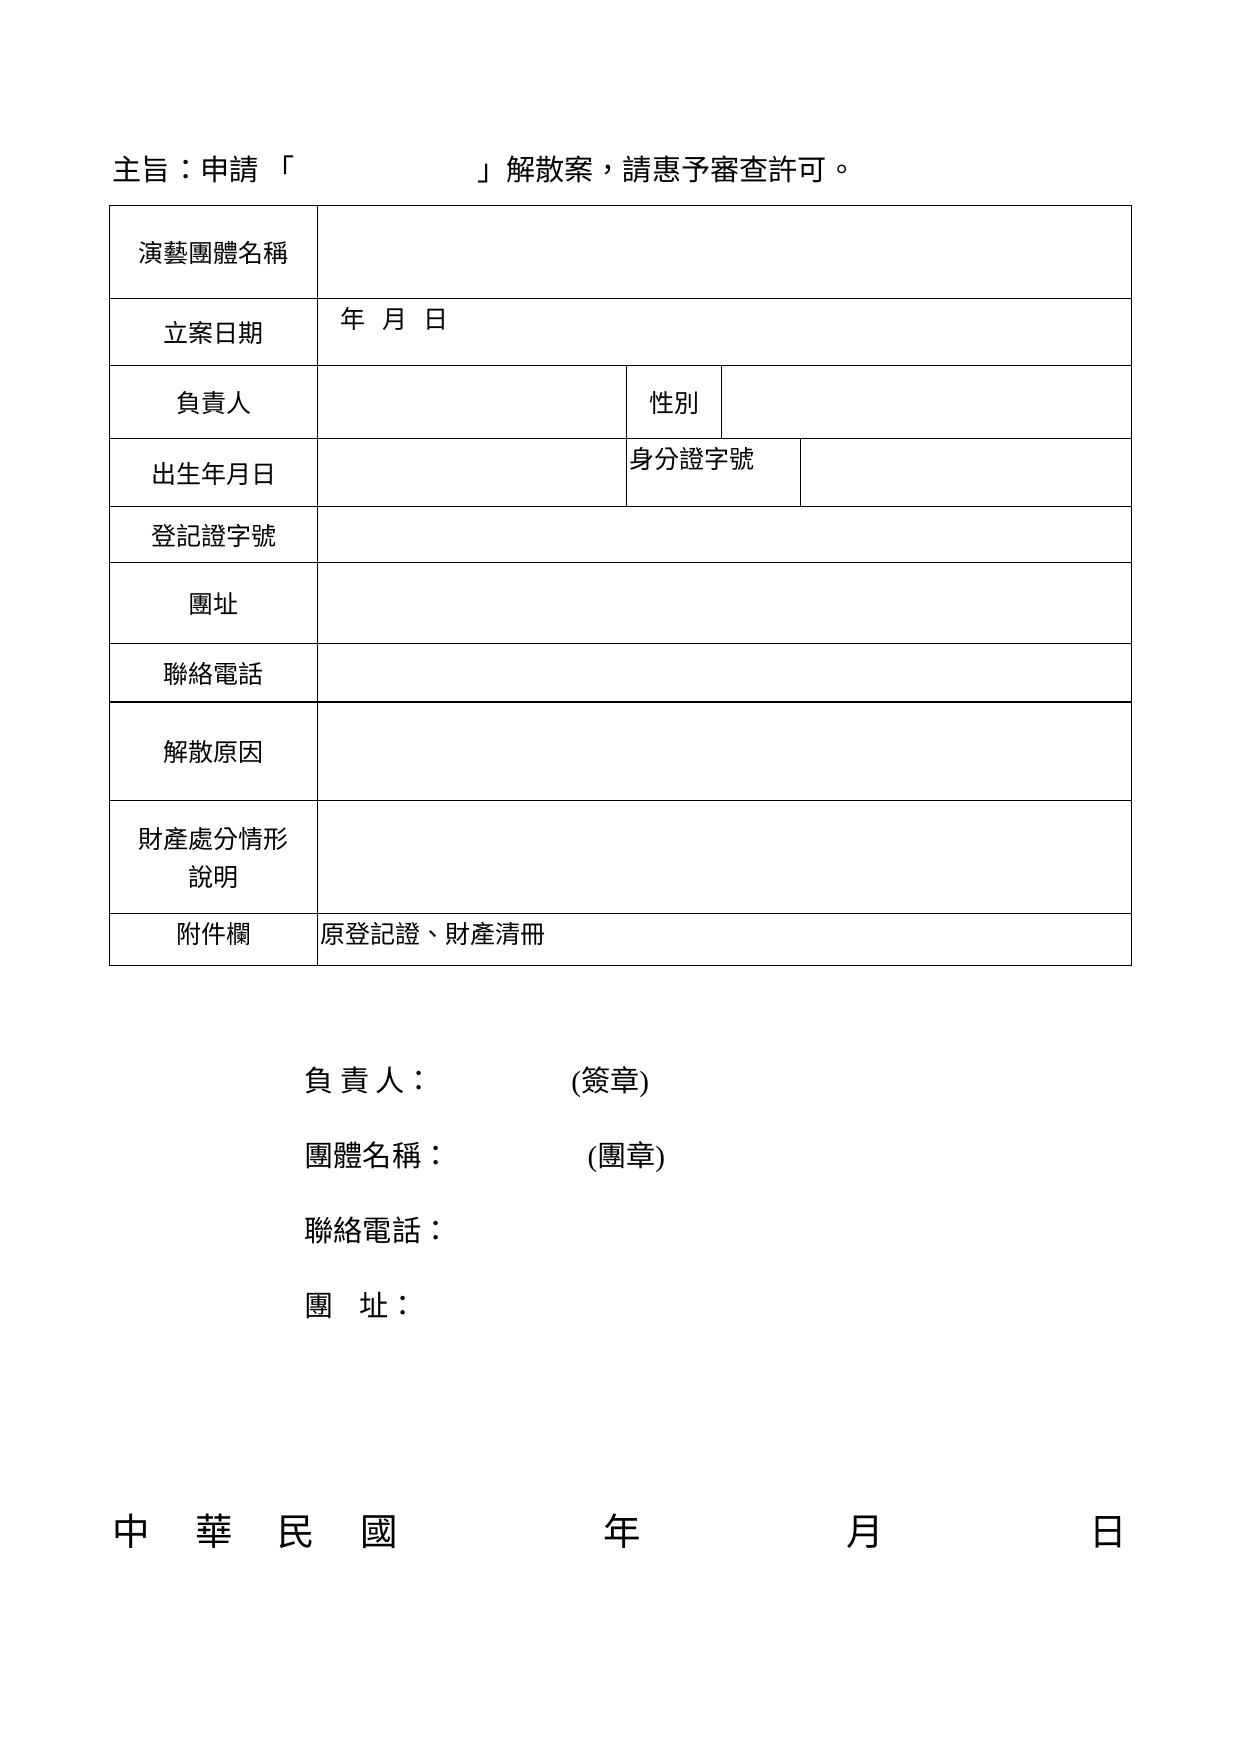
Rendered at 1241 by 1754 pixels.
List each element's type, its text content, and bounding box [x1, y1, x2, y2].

table_cell 原登記證、財產清冊 [318, 914, 1131, 965]
table_cell [318, 563, 1131, 642]
table_cell [722, 366, 800, 438]
table_cell 出生年月日 [110, 439, 317, 506]
table_cell 聯絡電話 [110, 644, 317, 701]
table_cell [318, 366, 626, 438]
text 負 責 人： (簽章) [304, 1041, 1128, 1116]
table_cell 身分證字號 [627, 439, 800, 506]
table_cell 性別 [627, 366, 721, 438]
table_cell [318, 703, 1131, 799]
text 主旨：申請 「 」解散案，請惠予審查許可。 [112, 130, 1128, 205]
table_cell 負責人 [110, 366, 317, 438]
table_cell 解散原因 [110, 703, 317, 799]
table_cell 財產處分情形 說明 [110, 801, 317, 912]
table_cell 附件欄 [110, 914, 317, 965]
table_cell [318, 439, 626, 506]
table_header 演藝團體名稱 [110, 206, 317, 297]
table_cell 立案日期 [110, 299, 317, 365]
table_cell [318, 801, 1131, 912]
table_cell 年 月 日 [318, 299, 800, 365]
table_cell [318, 507, 1131, 562]
text 聯絡電話： [304, 1191, 1128, 1266]
text 團 址： [304, 1266, 1128, 1341]
text 團體名稱： (團章) [304, 1116, 1128, 1191]
table_cell [318, 644, 1131, 701]
table_header [318, 206, 800, 297]
table_cell 團址 [110, 563, 317, 642]
table_cell [801, 439, 1131, 506]
text 中華民國 年 月 日 [112, 1491, 1128, 1566]
table_cell [800, 366, 1131, 438]
table_header [800, 206, 1131, 297]
table_cell 登記證字號 [110, 507, 317, 562]
table_cell [800, 299, 1131, 365]
